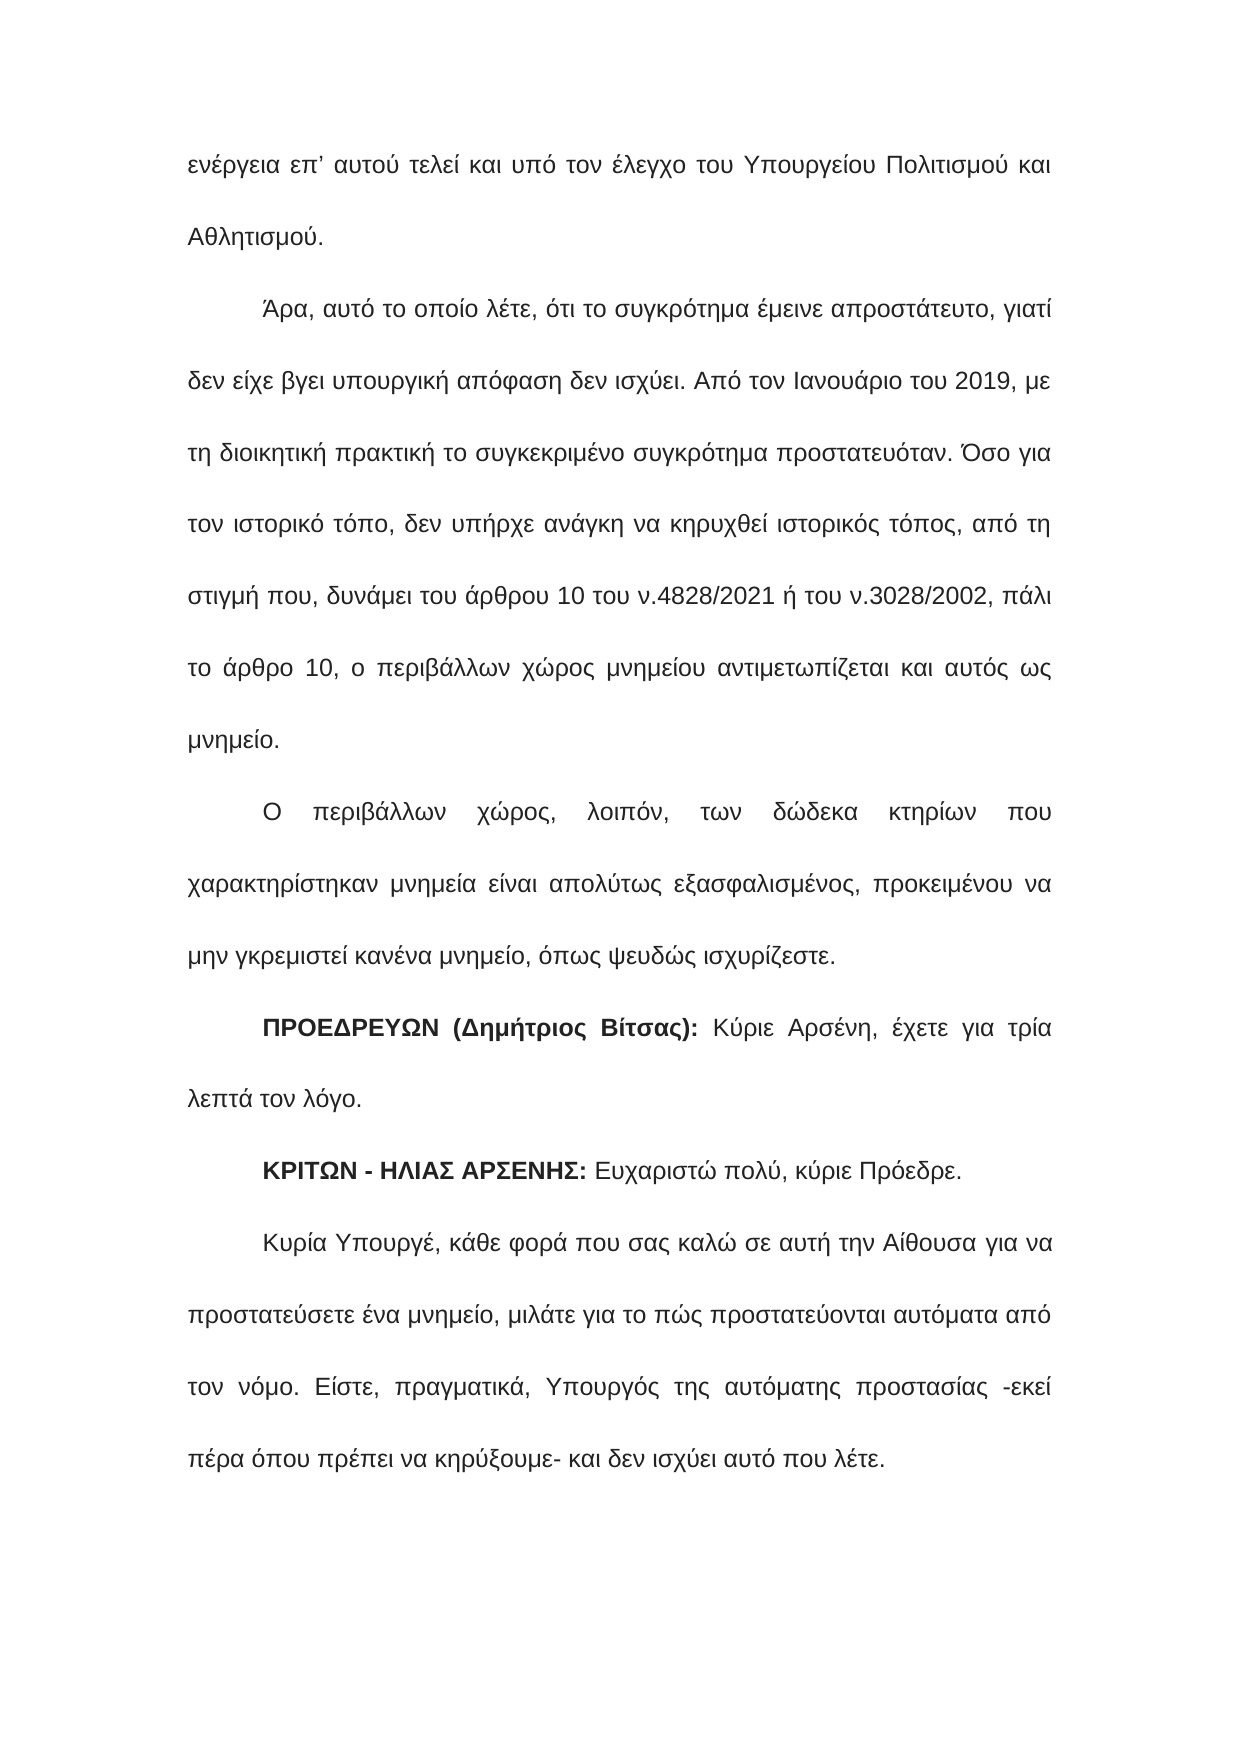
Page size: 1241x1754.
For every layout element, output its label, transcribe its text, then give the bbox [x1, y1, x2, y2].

text Κυρία Υπουργέ, κάθε φορά που σας καλώ σε αυτή την Αίθουσα για να προστατεύσετε ένα μνημείο, μιλάτε για το πώς προστατεύονται αυτόματα από τον νόμο. Είστε, πραγματικά, Υπουργός της αυτόματης προστασίας -εκεί πέρα όπου πρέπει να κηρύξουμε- και δεν ισχύει αυτό που λέτε. [187, 1228, 1053, 1472]
text Ο περιβάλλων χώρος, λοιπόν, των δώδεκα κτηρίων που χαρακτηρίστηκαν μνημεία είναι απολύτως εξασφαλισμένος, προκειμένου να μην γκρεμιστεί κανένα μνημείο, όπως ψευδώς ισχυρίζεστε. [187, 797, 1053, 969]
text ΚΡΙΤΩΝ - ΗΛΙΑΣ ΑΡΣΕΝΗΣ: Ευχαριστώ πολύ, κύριε Πρόεδρε. [187, 1156, 1053, 1185]
text Άρα, αυτό το οποίο λέτε, ότι το συγκρότημα έμεινε απροστάτευτο, γιατί δεν είχε βγει υπουργική απόφαση δεν ισχύει. Από τον Ιανουάριο του 2019, με τη διοικητική πρακτική το συγκεκριμένο συγκρότημα προστατευόταν. Όσο για τον ιστορικό τόπο, δεν υπήρχε ανάγκη να κηρυχθεί ιστορικός τόπος, από τη στιγμή που, δυνάμει του άρθρου 10 του ν.4828/2021 ή του ν.3028/2002, πάλι το άρθρο 10, ο περιβάλλων χώρος μνημείου αντιμετωπίζεται και αυτός ως μνημείο. [187, 294, 1053, 754]
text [187, 150, 1053, 251]
text ΠΡΟΕΔΡΕΥΩΝ (Δημήτριος Βίτσας): Κύριε Αρσένη, έχετε για τρία λεπτά τον λόγο. [187, 1012, 1053, 1113]
